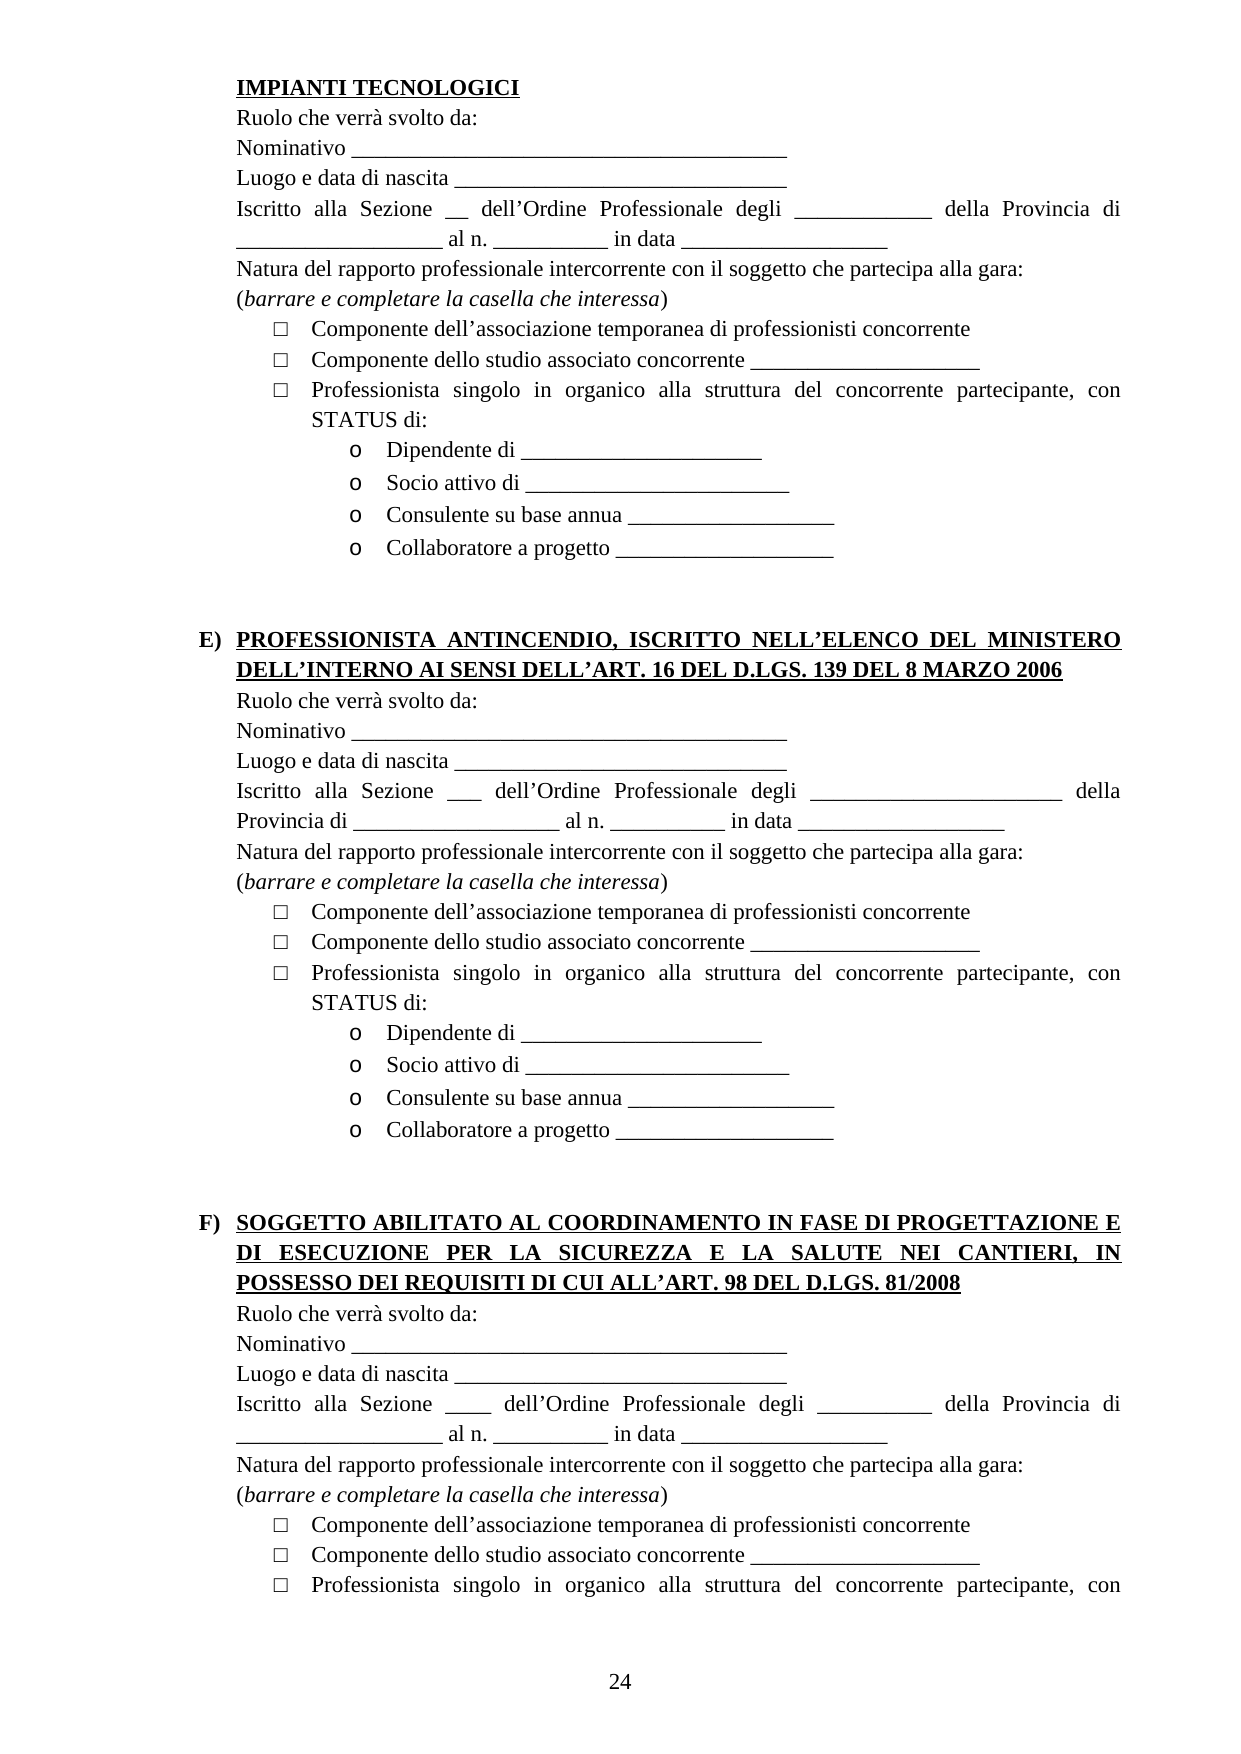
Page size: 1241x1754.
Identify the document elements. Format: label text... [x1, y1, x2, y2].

list Componente dello studio associato concorrente ____________________ [274, 346, 1122, 372]
list Natura del rapporto professionale intercorrente con il soggetto che partecipa alla gara: [236, 255, 1122, 281]
list Componente dell’associazione temporanea di professionisti concorrente [274, 316, 1122, 342]
list Dipendente di _____________________ [349, 436, 1122, 464]
list Ruolo che verrà svolto da: [236, 104, 1122, 130]
list (barrare e completare la casella che interessa) [236, 285, 1122, 312]
list Professionista singolo in organico alla struttura del concorrente partecipante, con STATUS di: [274, 376, 1122, 432]
list Componente dello studio associato concorrente ____________________ [274, 1541, 1122, 1568]
list Dipendente di _____________________ [349, 1019, 1122, 1047]
list (barrare e completare la casella che interessa) [236, 868, 1122, 894]
list SOGGETTO ABILITATO AL COORDINAMENTO IN FASE DI PROGETTAZIONE E DI ESECUZIONE PER LA SICUREZZA E LA SALUTE NEI CANTIERI, IN POSSESSO DEI REQUISITI DI CUI ALL’ART. 98 DEL D.LGS. 81/2008 [199, 1209, 1122, 1296]
list Iscritto alla Sezione ___ dell’Ordine Professionale degli ______________________ della Provincia di __________________ al n. __________ in data __________________ [236, 777, 1122, 834]
list Nominativo ______________________________________ [236, 134, 1122, 161]
list Ruolo che verrà svolto da: [236, 687, 1122, 713]
list Componente dello studio associato concorrente ____________________ [274, 928, 1122, 955]
list Componente dell’associazione temporanea di professionisti concorrente [274, 1511, 1122, 1537]
list Socio attivo di _______________________ [349, 1051, 1122, 1080]
list Professionista singolo in organico alla struttura del concorrente partecipante, con STATUS di: [274, 959, 1122, 1015]
list Natura del rapporto professionale intercorrente con il soggetto che partecipa alla gara: [236, 1451, 1122, 1477]
list Ruolo che verrà svolto da: [236, 1300, 1122, 1326]
list Iscritto alla Sezione __ dell’Ordine Professionale degli ____________ della Provincia di __________________ al n. __________ in data __________________ [236, 195, 1122, 251]
list Socio attivo di _______________________ [349, 469, 1122, 497]
list Natura del rapporto professionale intercorrente con il soggetto che partecipa alla gara: [236, 838, 1122, 864]
list Luogo e data di nascita _____________________________ [236, 164, 1122, 191]
list Iscritto alla Sezione ____ dell’Ordine Professionale degli __________ della Provincia di __________________ al n. __________ in data __________________ [236, 1390, 1122, 1447]
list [274, 1572, 1122, 1598]
list Luogo e data di nascita _____________________________ [236, 747, 1122, 773]
list Collaboratore a progetto ___________________ [349, 533, 1122, 562]
list (barrare e completare la casella che interessa) [236, 1481, 1122, 1507]
list Consulente su base annua __________________ [349, 501, 1122, 529]
list Nominativo ______________________________________ [236, 717, 1122, 743]
list Luogo e data di nascita _____________________________ [236, 1360, 1122, 1386]
list Collaboratore a progetto ___________________ [349, 1116, 1122, 1144]
list PROFESSIONISTA ANTINCENDIO, ISCRITTO NELL’ELENCO DEL MINISTERO DELL’INTERNO AI SENSI DELL’ART. 16 DEL D.LGS. 139 DEL 8 MARZO 2006 [199, 626, 1122, 683]
list Componente dell’associazione temporanea di professionisti concorrente [274, 898, 1122, 924]
list Nominativo ______________________________________ [236, 1330, 1122, 1356]
list Consulente su base annua __________________ [349, 1084, 1122, 1112]
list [199, 74, 1122, 100]
